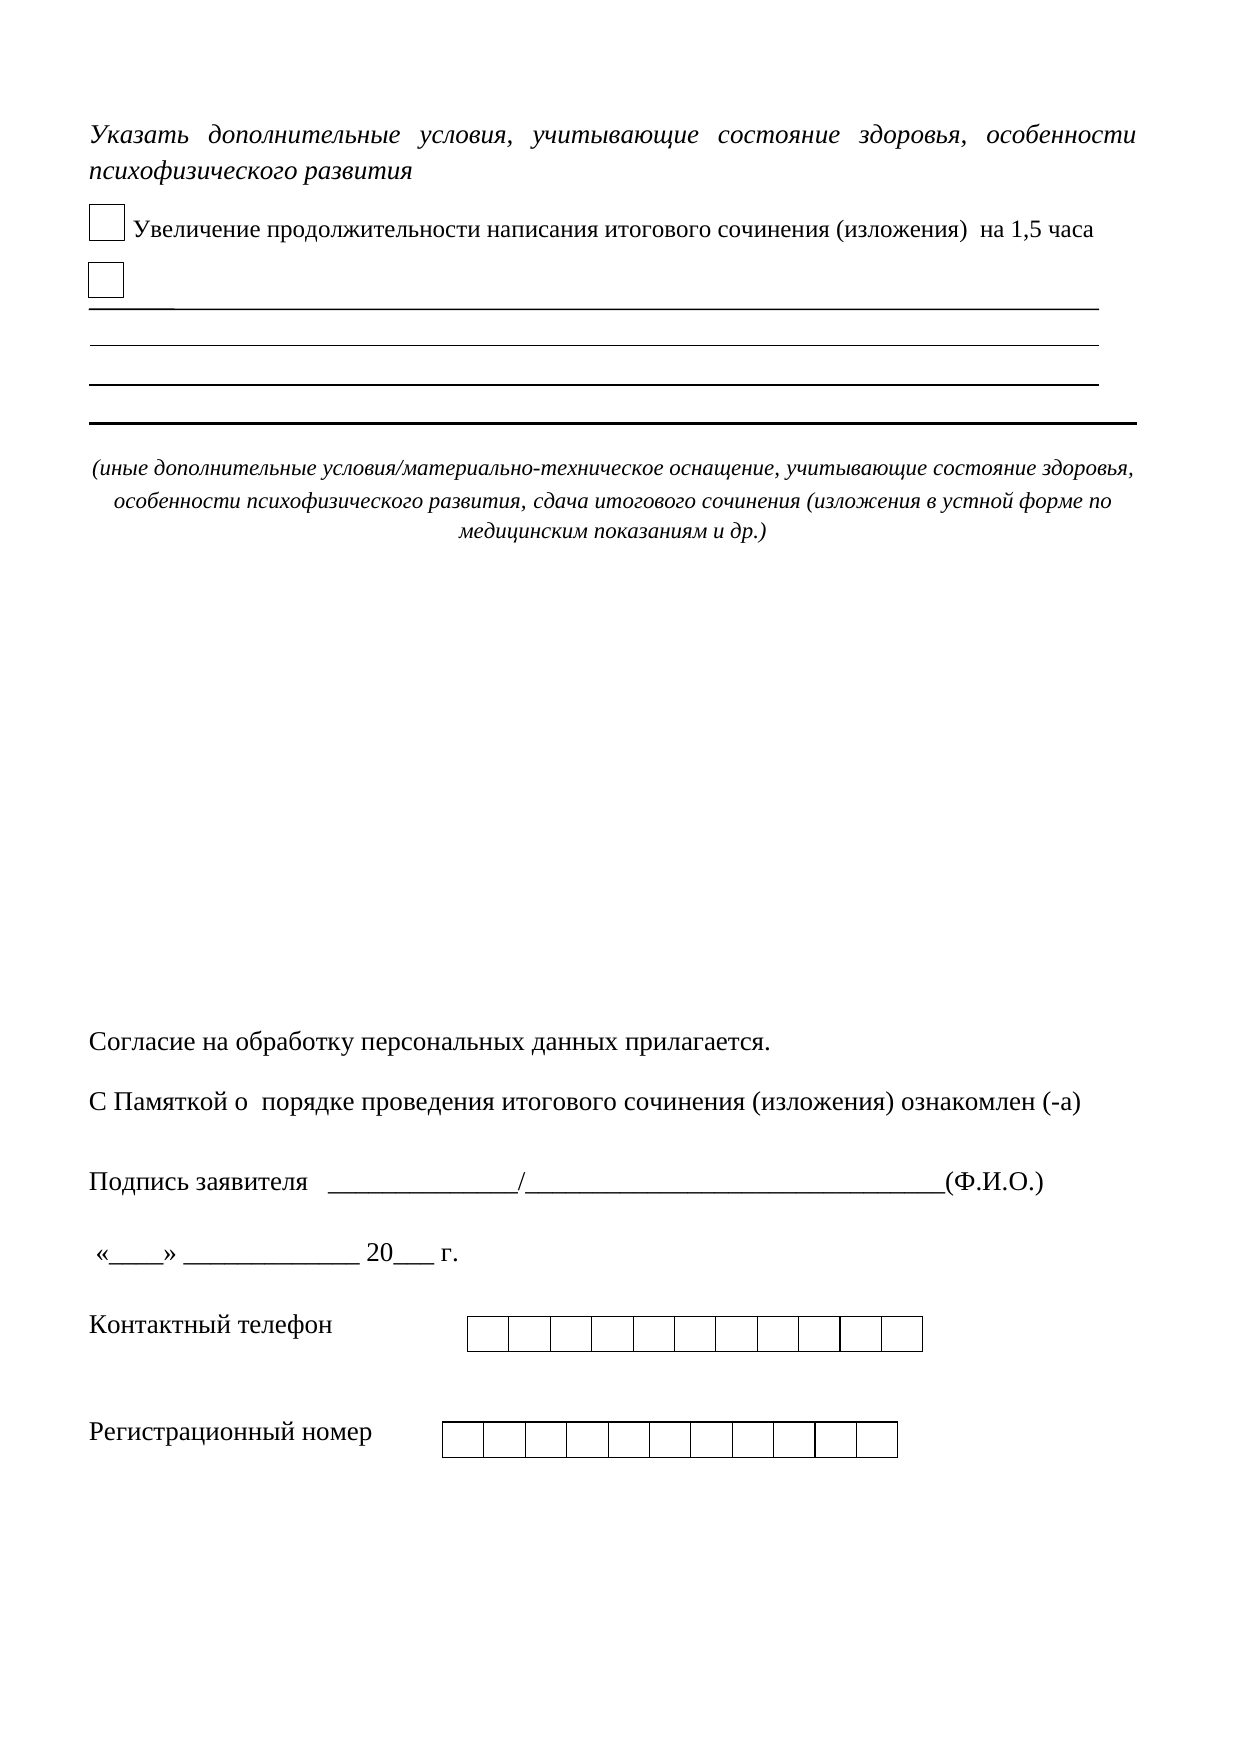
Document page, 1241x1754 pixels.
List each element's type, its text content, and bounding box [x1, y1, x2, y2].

table_header [592, 1317, 633, 1351]
table_header [609, 1423, 649, 1457]
text Регистрационный номер [89, 1415, 1137, 1446]
table_header [841, 1317, 881, 1351]
table_header [650, 1423, 690, 1457]
table_header [857, 1423, 897, 1457]
table_header [551, 1317, 591, 1351]
table_header [758, 1317, 798, 1351]
table_header [468, 1317, 508, 1351]
table_header [691, 1423, 732, 1457]
text (иные дополнительные условия/материально-техническое оснащение, учитывающие состояние здоровья, особенности психофизического развития, сдача итогового сочинения (изложения в устной форме по медицинским показаниям и др.) [89, 454, 1137, 544]
table_header [774, 1423, 814, 1457]
text Подпись заявителя ______________/_______________________________(Ф.И.О.) [89, 1165, 1137, 1196]
table_header [733, 1423, 773, 1457]
text Указать дополнительные условия, учитывающие состояние здоровья, особенности психофизического развития [89, 118, 1137, 185]
text Увеличение продолжительности написания итогового сочинения (изложения) на 1,5 часа [89, 214, 1137, 243]
table_header [882, 1317, 922, 1351]
table_header [484, 1423, 525, 1457]
table_header [443, 1423, 483, 1457]
text Согласие на обработку персональных данных прилагается. [89, 1025, 1137, 1056]
table_header [509, 1317, 550, 1351]
text Контактный телефон [89, 1308, 1137, 1339]
table_header [567, 1423, 608, 1457]
table_header [716, 1317, 757, 1351]
text C Памяткой о порядке проведения итогового сочинения (изложения) ознакомлен (-а) [89, 1086, 1137, 1117]
table_header [816, 1423, 856, 1457]
table_header [675, 1317, 715, 1351]
table_header [634, 1317, 674, 1351]
table_header [799, 1317, 839, 1351]
table_header [526, 1423, 566, 1457]
text «____» _____________ 20___ г. [89, 1236, 1137, 1267]
